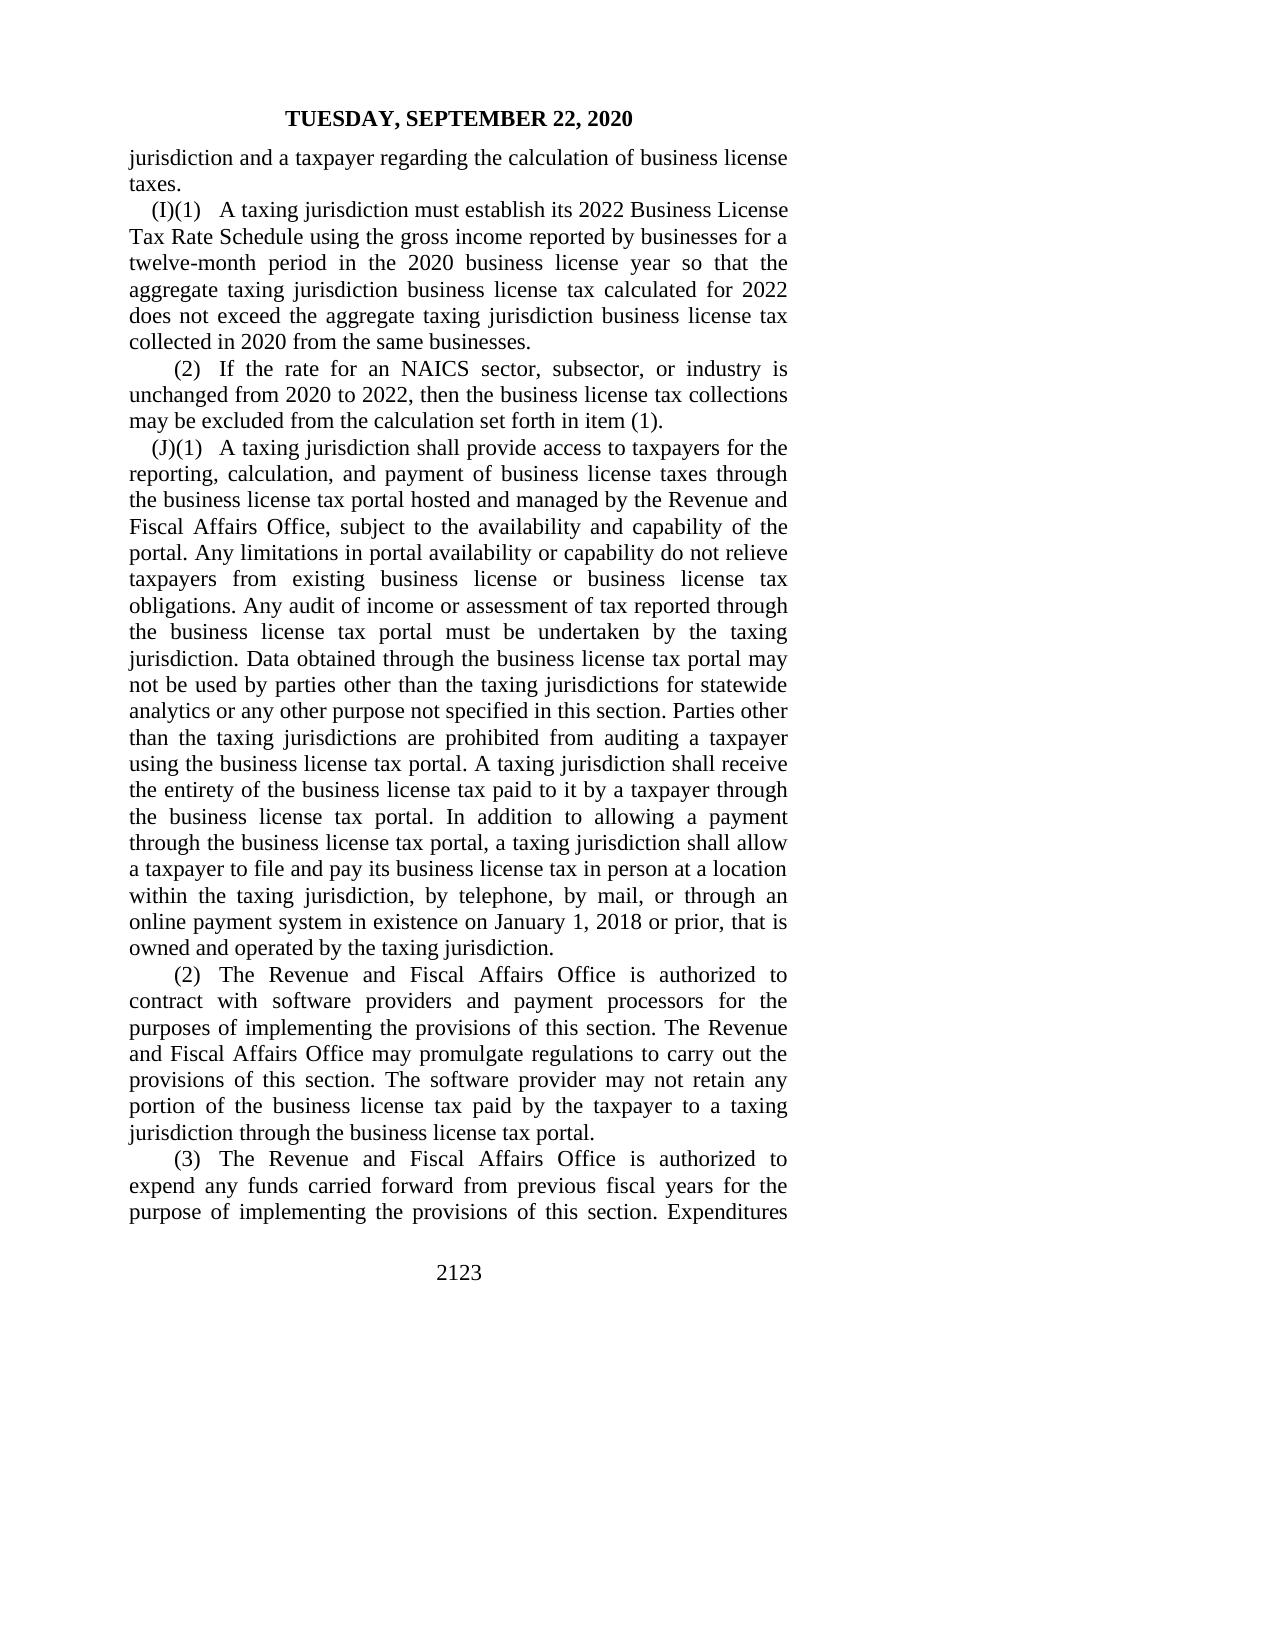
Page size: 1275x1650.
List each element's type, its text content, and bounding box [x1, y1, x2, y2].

text (2) The Revenue and Fiscal Affairs Office is authorized to contract with software providers and payment processors for the purposes of implementing the provisions of this section. The Revenue and Fiscal Affairs Office may promulgate regulations to carry out the provisions of this section. The software provider may not retain any portion of the business license tax paid by the taxpayer to a taxing jurisdiction through the business license tax portal. [129, 961, 789, 1145]
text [129, 1145, 789, 1224]
text (J)(1) A taxing jurisdiction shall provide access to taxpayers for the reporting, calculation, and payment of business license taxes through the business license tax portal hosted and managed by the Revenue and Fiscal Affairs Office, subject to the availability and capability of the portal. Any limitations in portal availability or capability do not relieve taxpayers from existing business license or business license tax obligations. Any audit of income or assessment of tax reported through the business license tax portal must be undertaken by the taxing jurisdiction. Data obtained through the business license tax portal may not be used by parties other than the taxing jurisdictions for statewide analytics or any other purpose not specified in this section. Parties other than the taxing jurisdictions are prohibited from auditing a taxpayer using the business license tax portal. A taxing jurisdiction shall receive the entirety of the business license tax paid to it by a taxpayer through the business license tax portal. In addition to allowing a payment through the business license tax portal, a taxing jurisdiction shall allow a taxpayer to file and pay its business license tax in person at a location within the taxing jurisdiction, by telephone, by mail, or through an online payment system in existence on January 1, 2018 or prior, that is owned and operated by the taxing jurisdiction. [129, 434, 789, 961]
text (2) If the rate for an NAICS sector, subsector, or industry is unchanged from 2020 to 2022, then the business license tax collections may be excluded from the calculation set forth in item (1). [129, 355, 789, 434]
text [129, 144, 789, 197]
text (I)(1) A taxing jurisdiction must establish its 2022 Business License Tax Rate Schedule using the gross income reported by businesses for a twelve-month period in the 2020 business license year so that the aggregate taxing jurisdiction business license tax calculated for 2022 does not exceed the aggregate taxing jurisdiction business license tax collected in 2020 from the same businesses. [129, 197, 789, 355]
